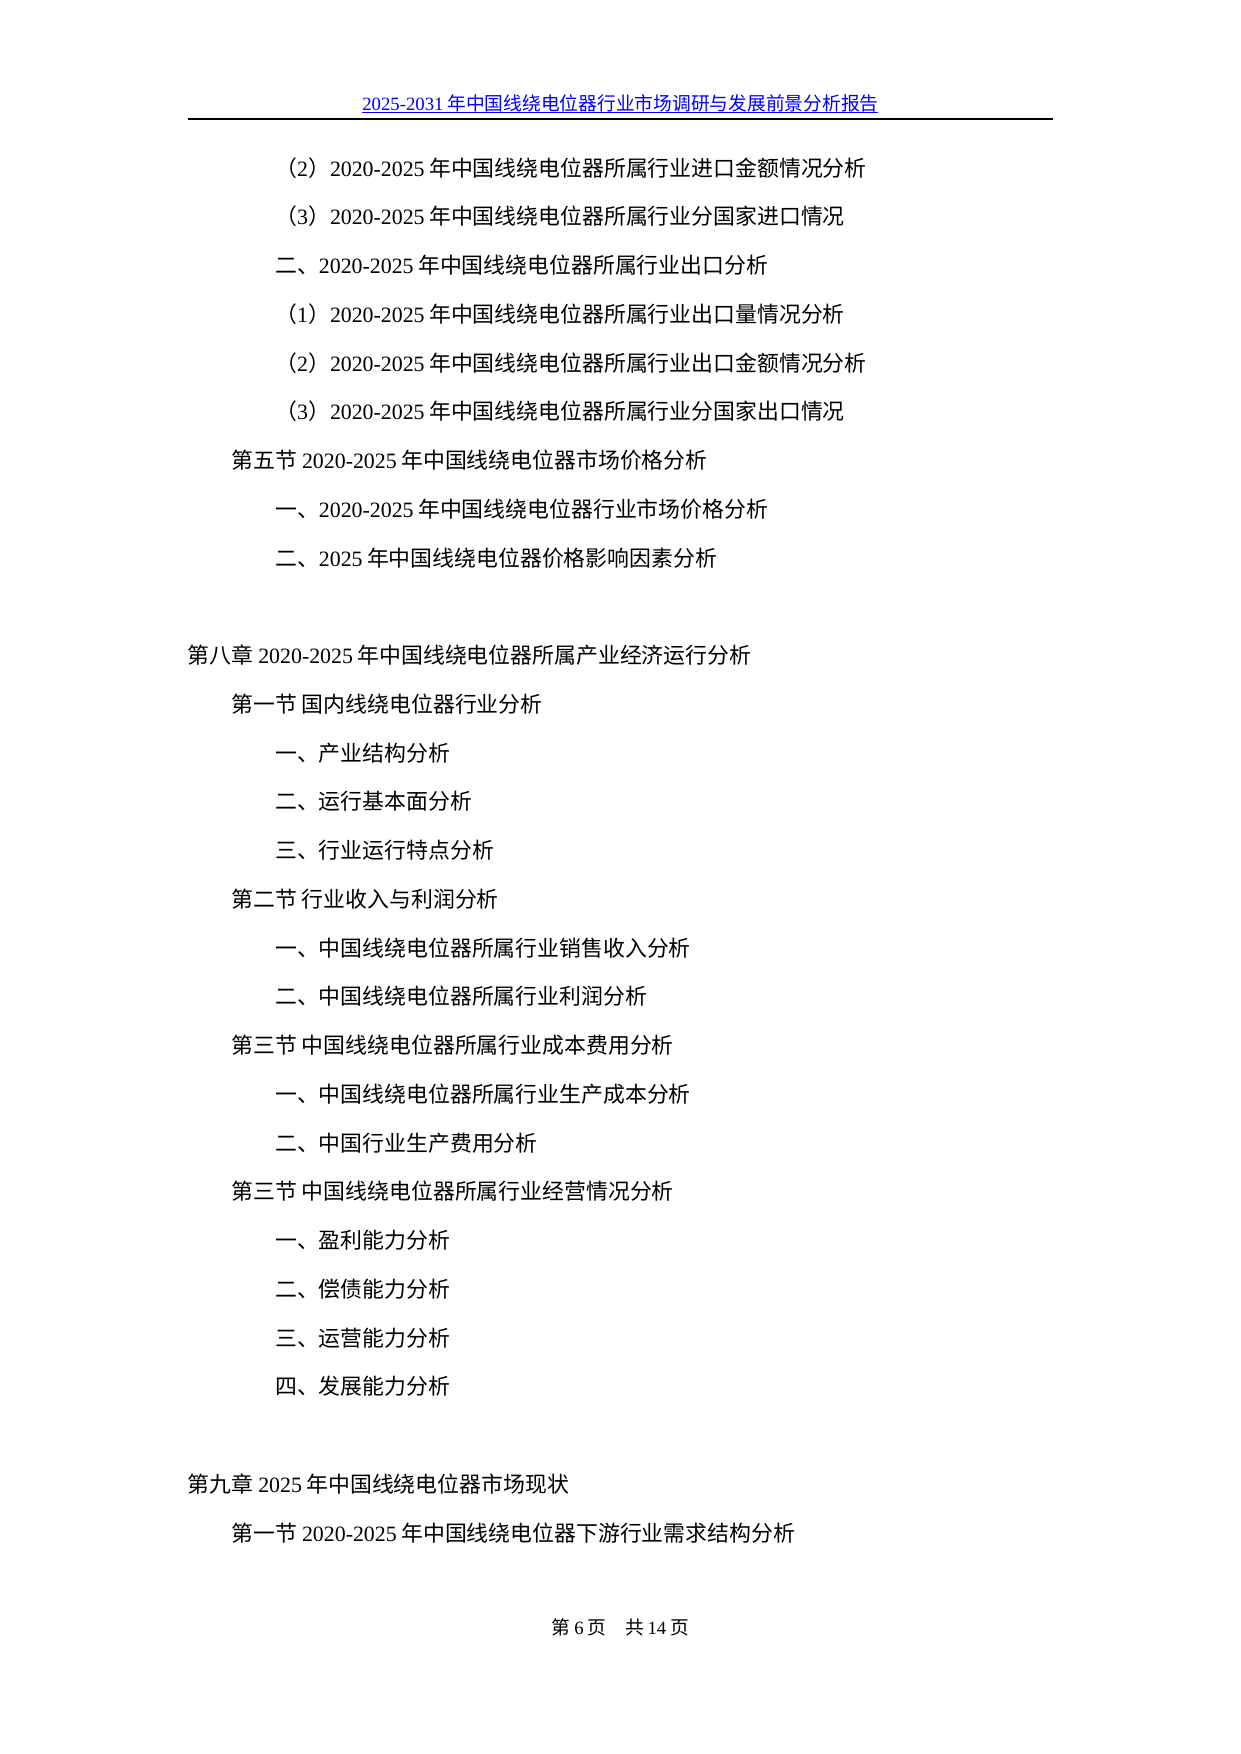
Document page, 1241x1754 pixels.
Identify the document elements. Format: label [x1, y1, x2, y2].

text [187, 150, 1053, 1548]
